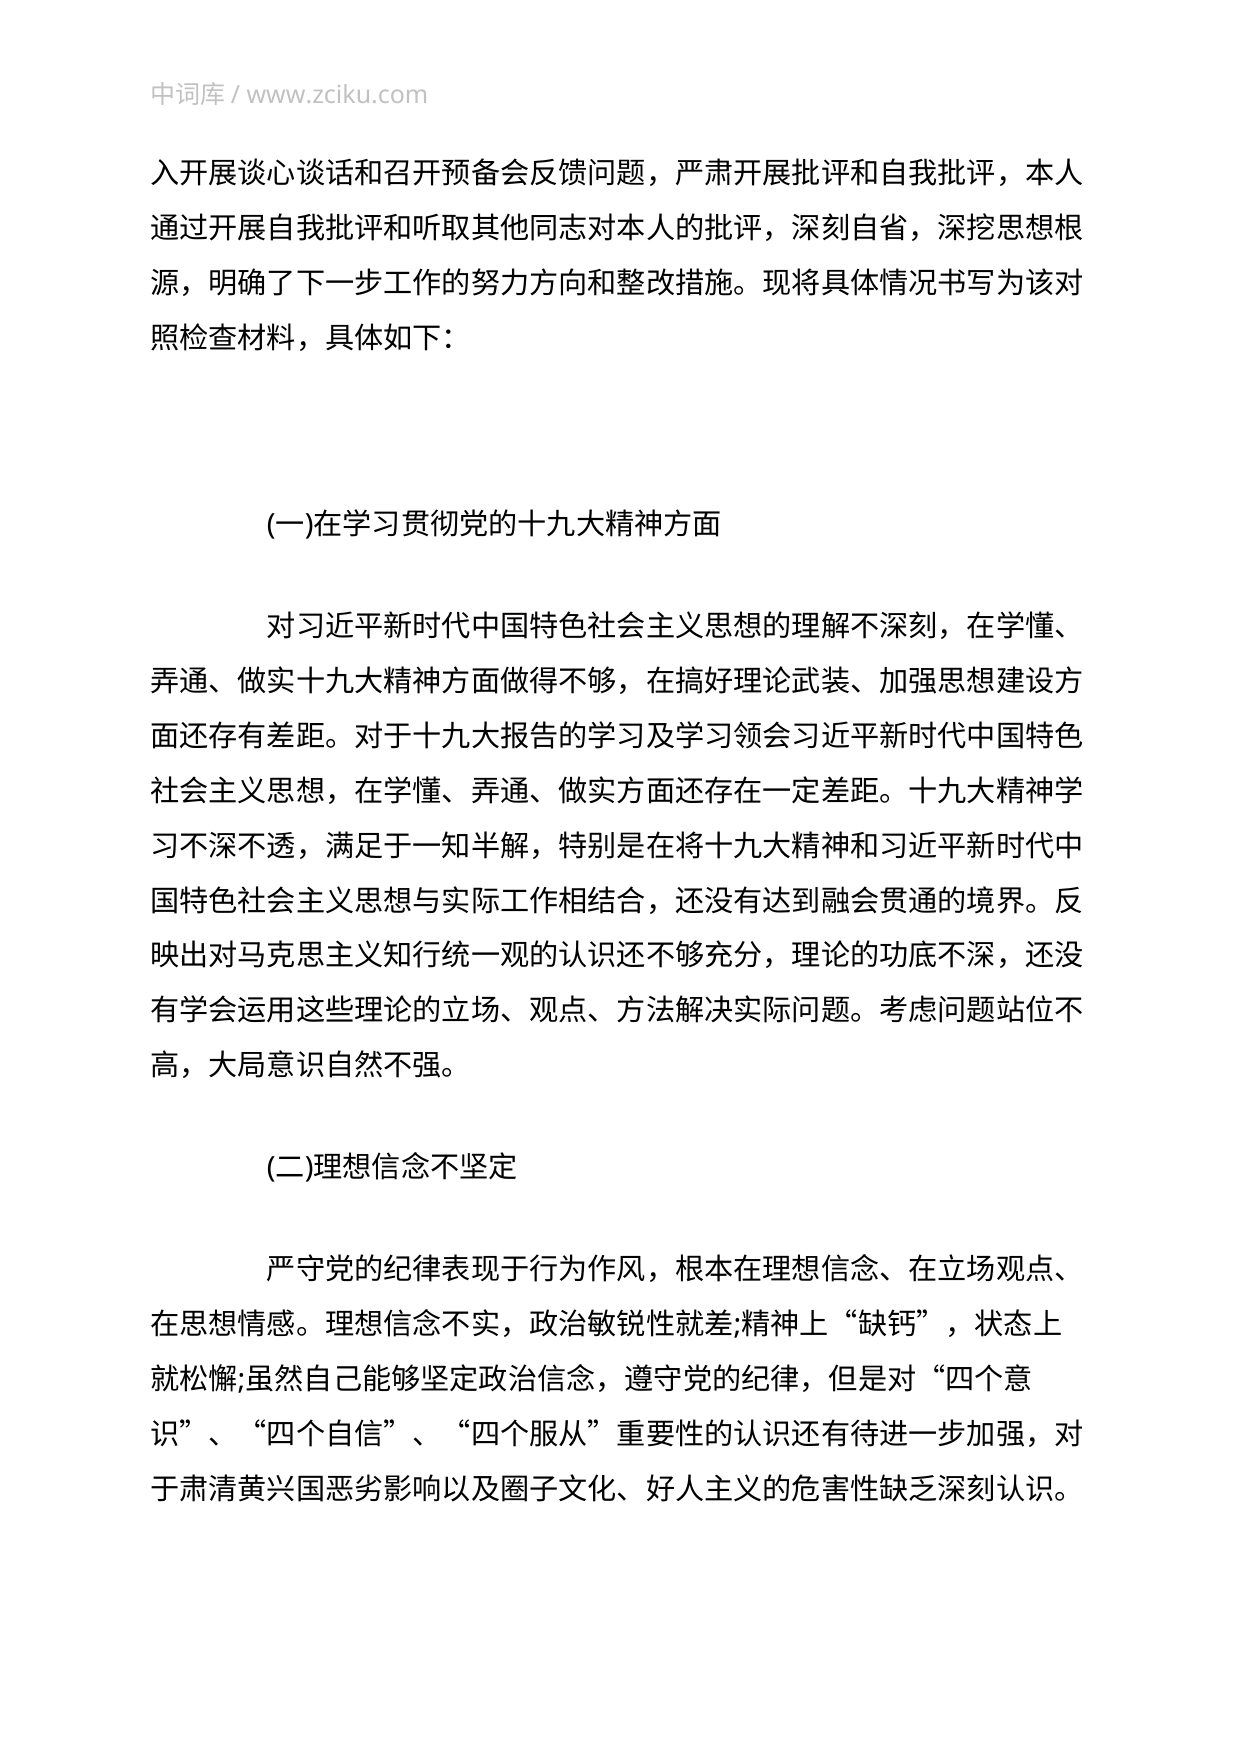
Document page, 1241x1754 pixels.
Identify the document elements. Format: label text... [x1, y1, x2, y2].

text 对习近平新时代中国特色社会主义思想的理解不深刻，在学懂、弄通、做实十九大精神方面做得不够，在搞好理论武装、加强思想建设方面还存有差距。对于十九大报告的学习及学习领会习近平新时代中国特色社会主义思想，在学懂、弄通、做实方面还存在一定差距。十九大精神学习不深不透，满足于一知半解，特别是在将十九大精神和习近平新时代中国特色社会主义思想与实际工作相结合，还没有达到融会贯通的境界。反映出对马克思主义知行统一观的认识还不够充分，理论的功底不深，还没有学会运用这些理论的立场、观点、方法解决实际问题。考虑问题站位不高，大局意识自然不强。 [150, 603, 1090, 1084]
text (二)理想信念不坚定 [150, 1143, 1090, 1186]
text (一)在学习贯彻党的十九大精神方面 [150, 501, 1090, 543]
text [150, 150, 1090, 357]
text 严守党的纪律表现于行为作风，根本在理想信念、在立场观点、在思想情感。理想信念不实，政治敏锐性就差;精神上“缺钙”，状态上就松懈;虽然自己能够坚定政治信念，遵守党的纪律，但是对“四个意识”、“四个自信”、“四个服从”重要性的认识还有待进一步加强，对于肃清黄兴国恶劣影响以及圈子文化、好人主义的危害性缺乏深刻认识。 [150, 1246, 1090, 1508]
